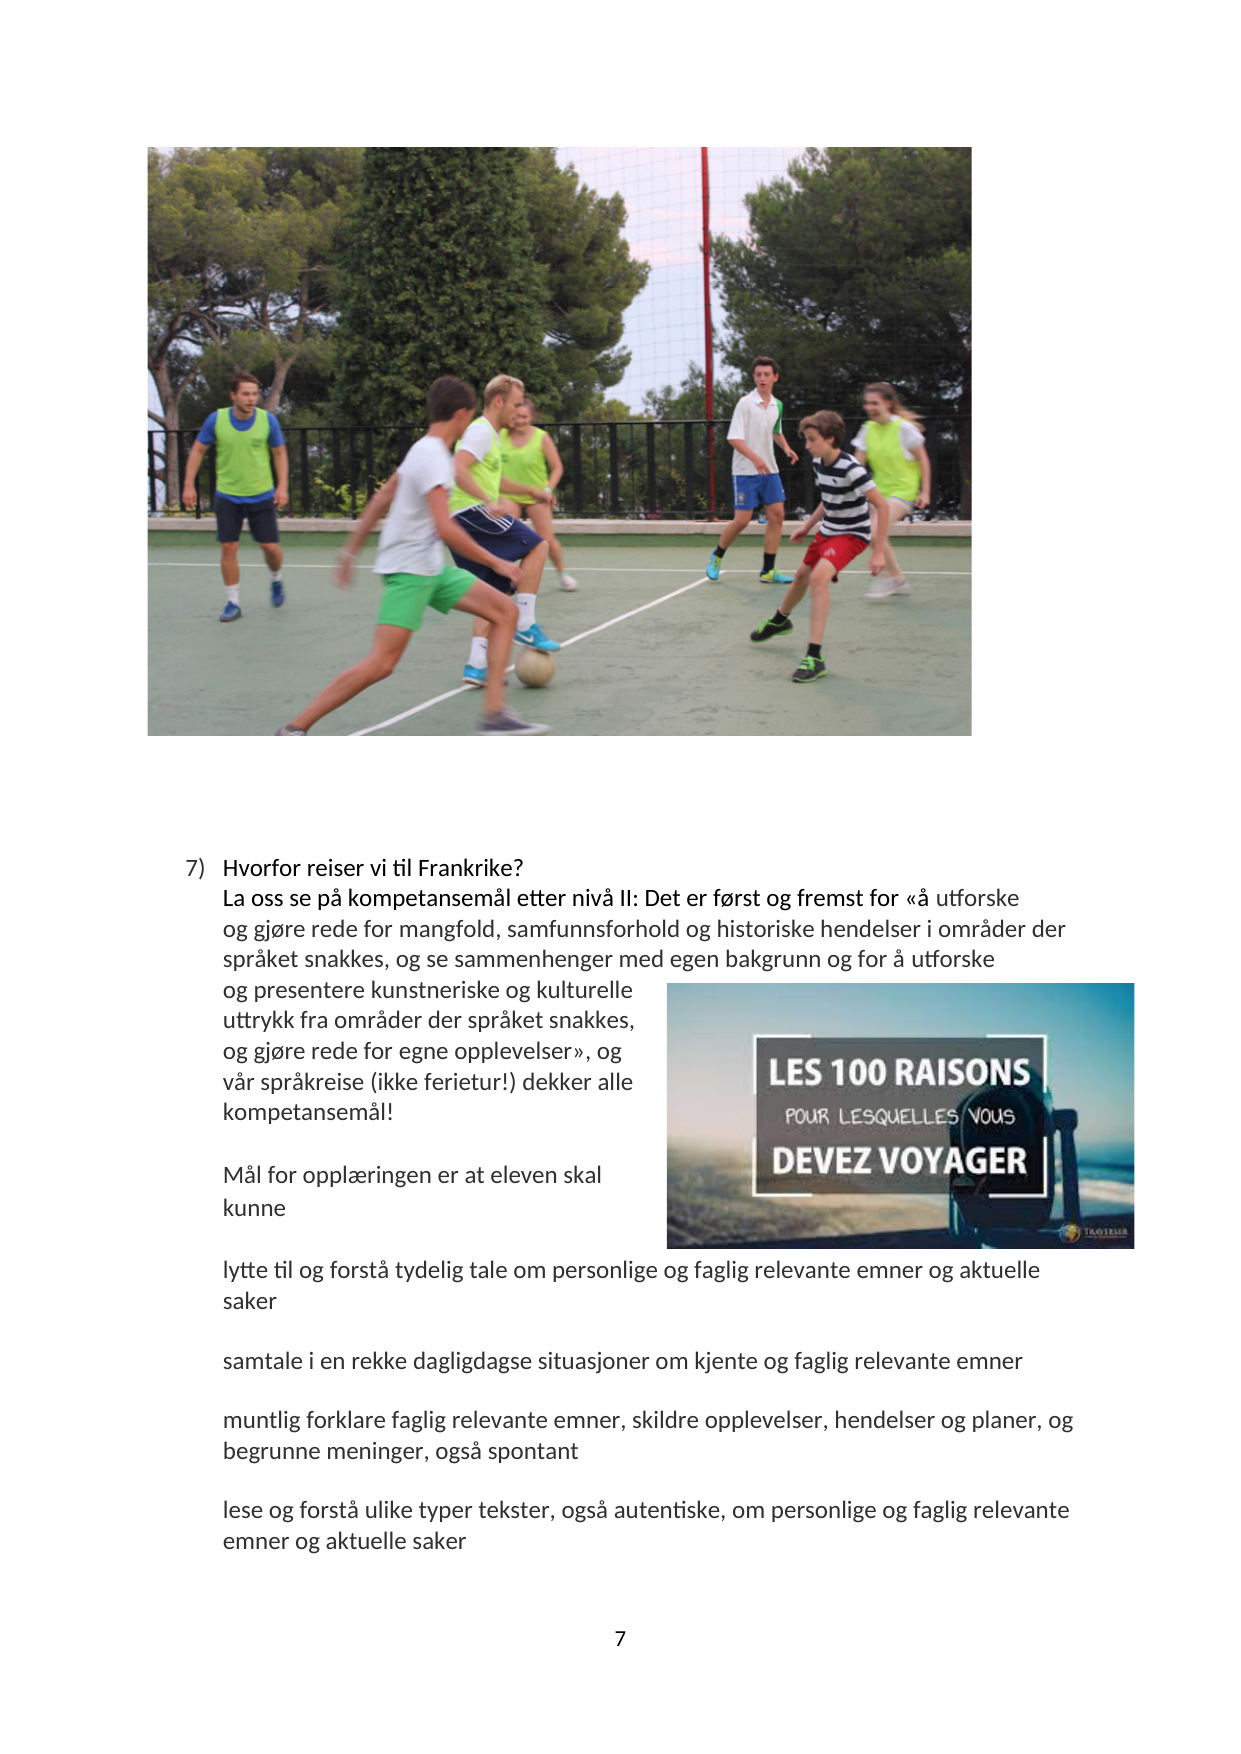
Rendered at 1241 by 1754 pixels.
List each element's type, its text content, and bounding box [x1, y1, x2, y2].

picture [147, 147, 972, 736]
list Hvorfor reiser vi til Frankrike? [185, 852, 1092, 882]
picture [666, 983, 1135, 1249]
text lese og forstå ulike typer tekster, også autentiske, om personlige og faglig relevante emner og aktuelle saker [223, 1495, 1092, 1556]
text samtale i en rekke dagligdagse situasjoner om kjente og faglig relevante emner [223, 1345, 1092, 1375]
text lytte til og forstå tydelig tale om personlige og faglig relevante emner og aktuelle saker [223, 1254, 1092, 1316]
list Mål for opplæringen er at eleven skal kunne [223, 1159, 666, 1223]
text muntlig forklare faglig relevante emner, skildre opplevelser, hendelser og planer, og begrunne meninger, også spontant [223, 1404, 1092, 1466]
text La oss se på kompetansemål etter nivå II: Det er først og fremst for «å utforske og gjøre rede for mangfold, samfunnsforhold og historiske hendelser i områder der språket snakkes, og se sammenhenger med egen bakgrunn og for å utforske og presentere kunstneriske og kulturelle uttrykk fra områder der språket snakkes, og gjøre rede for egne opplevelser», og vår språkreise (ikke ferietur!) dekker alle kompetansemål! [223, 882, 1092, 1127]
